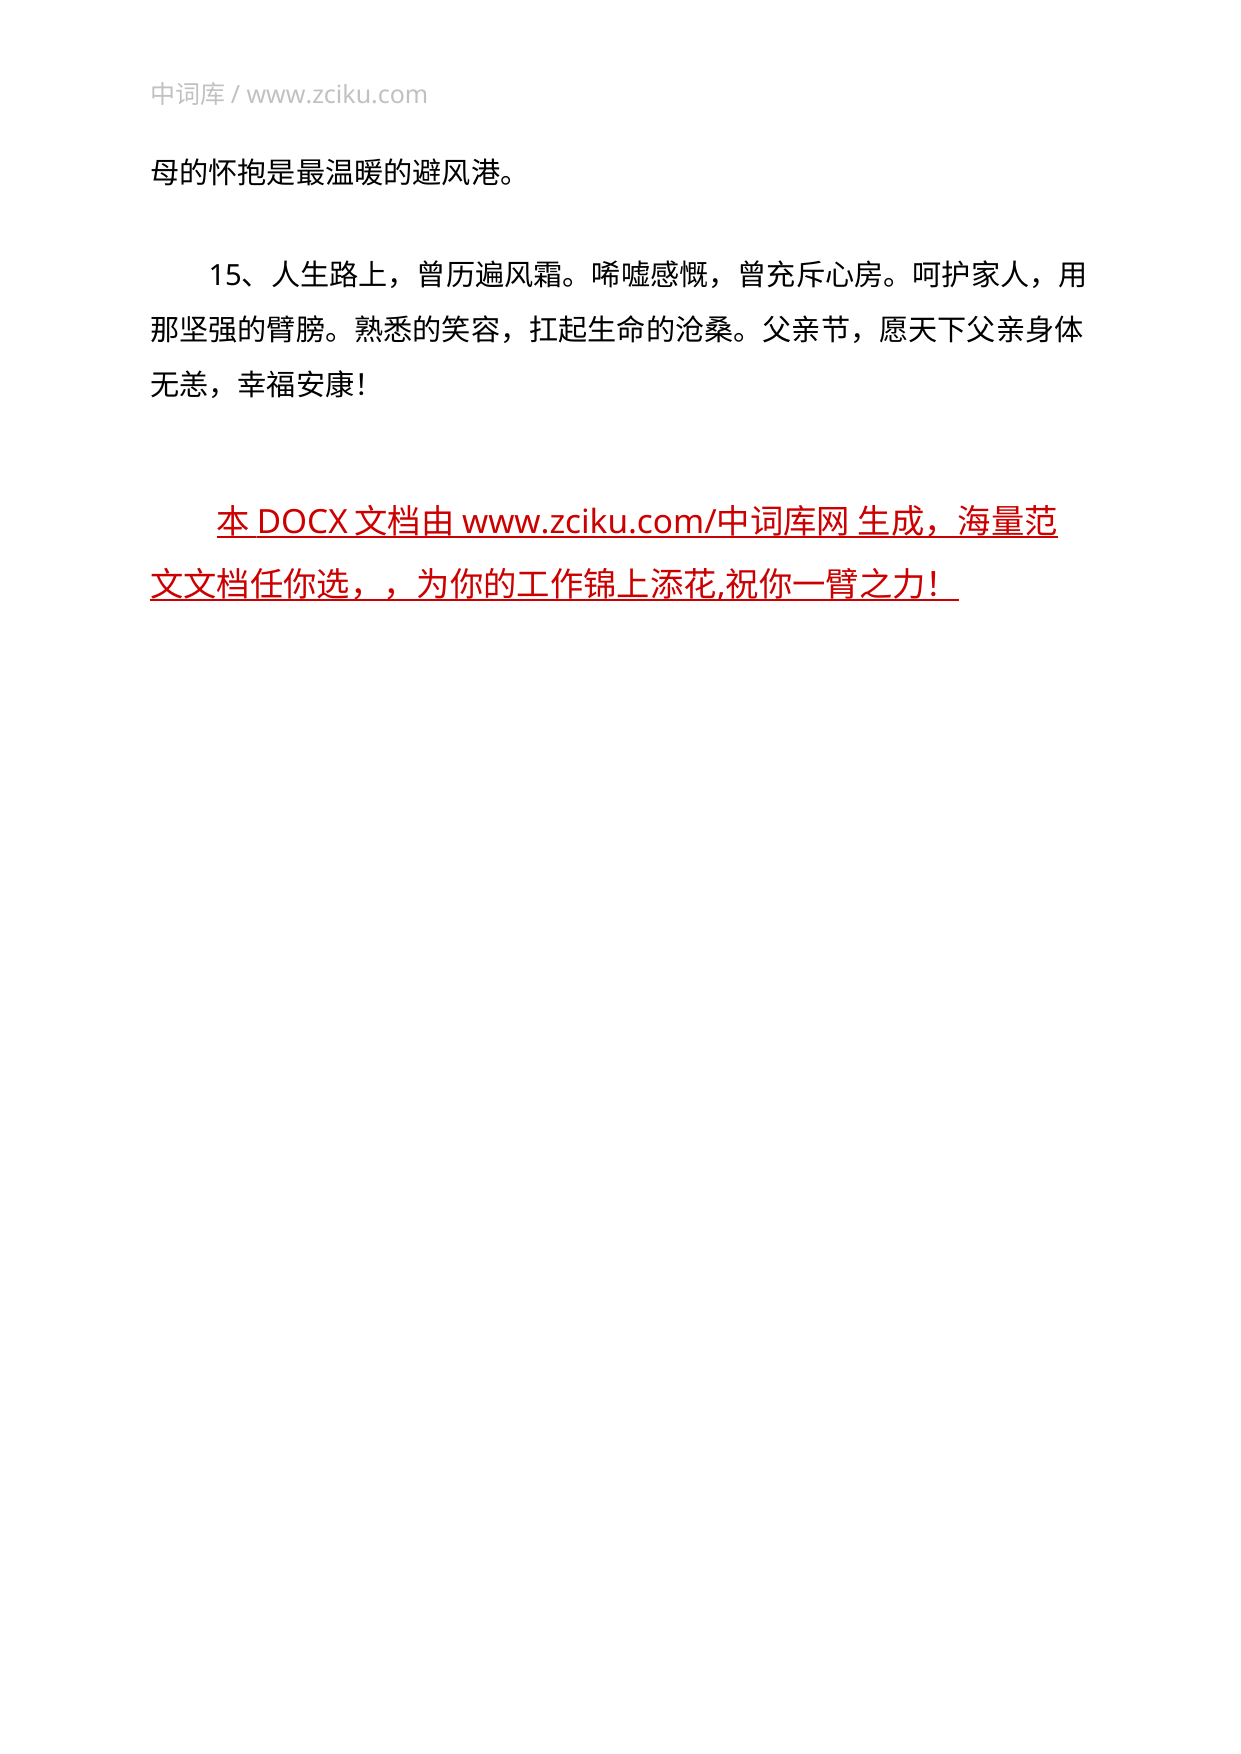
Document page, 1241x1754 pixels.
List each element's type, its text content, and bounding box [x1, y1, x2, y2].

text 本DOCX文档由 www.zciku.com/中词库网 生成，海量范文文档任你选，，为你的工作锦上添花,祝你一臂之力！ [150, 495, 1090, 606]
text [150, 150, 1090, 192]
text 15、人生路上，曾历遍风霜。唏嘘感慨，曾充斥心房。呵护家人，用那坚强的臂膀。熟悉的笑容，扛起生命的沧桑。父亲节，愿天下父亲身体无恙，幸福安康！ [150, 252, 1090, 404]
